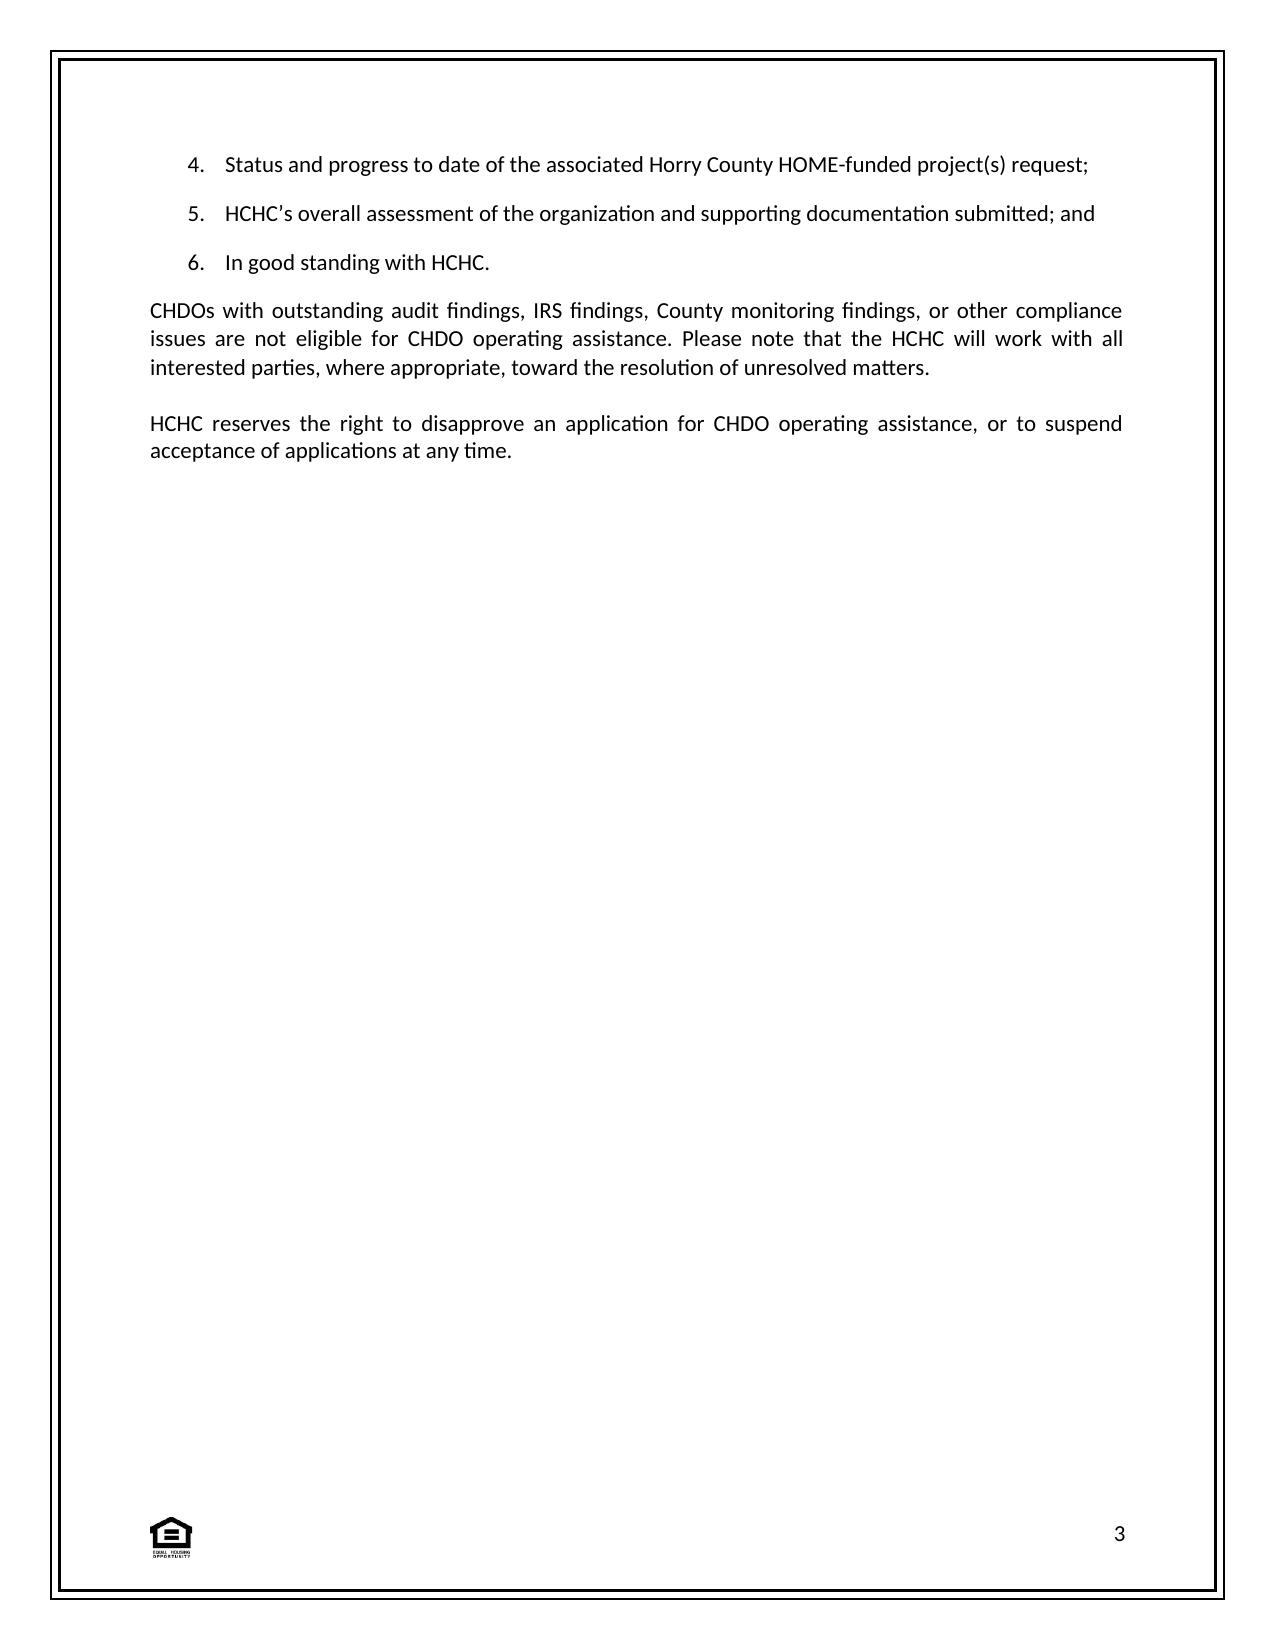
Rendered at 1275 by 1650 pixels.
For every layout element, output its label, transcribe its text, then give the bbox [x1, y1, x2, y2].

list In good standing with HCHC. [187, 248, 1125, 276]
picture [150, 1517, 193, 1558]
list HCHC’s overall assessment of the organization and supporting documentation submitted; and [187, 199, 1125, 227]
list Status and progress to date of the associated Horry County HOME-funded project(s) request; [187, 150, 1125, 178]
text CHDOs with outstanding audit findings, IRS findings, County monitoring findings, or other compliance issues are not eligible for CHDO operating assistance. Please note that the HCHC will work with all interested parties, where appropriate, toward the resolution of unresolved matters. [150, 297, 1125, 381]
text HCHC reserves the right to disapprove an application for CHDO operating assistance, or to suspend acceptance of applications at any time. [150, 409, 1125, 465]
